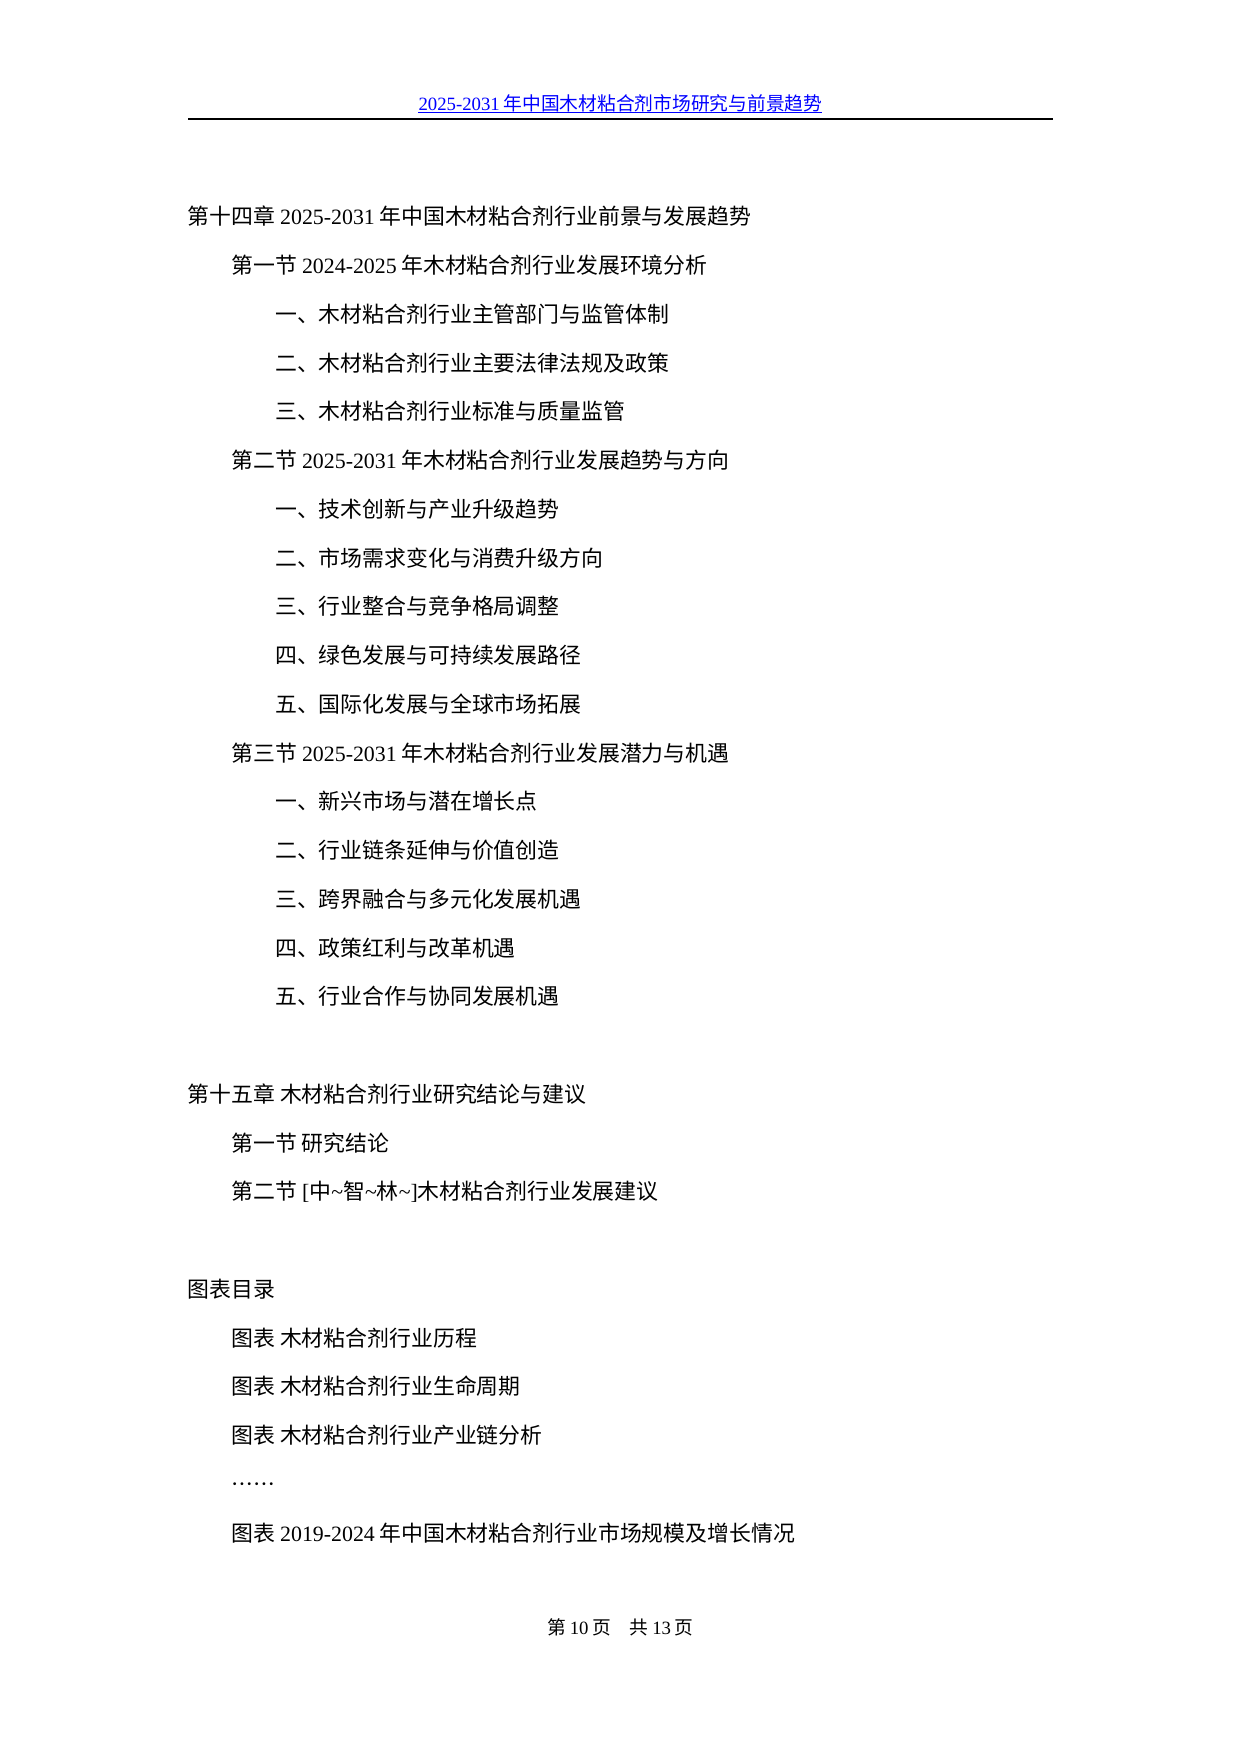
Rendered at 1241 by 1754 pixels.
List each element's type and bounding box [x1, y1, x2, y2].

text [187, 150, 1053, 1548]
